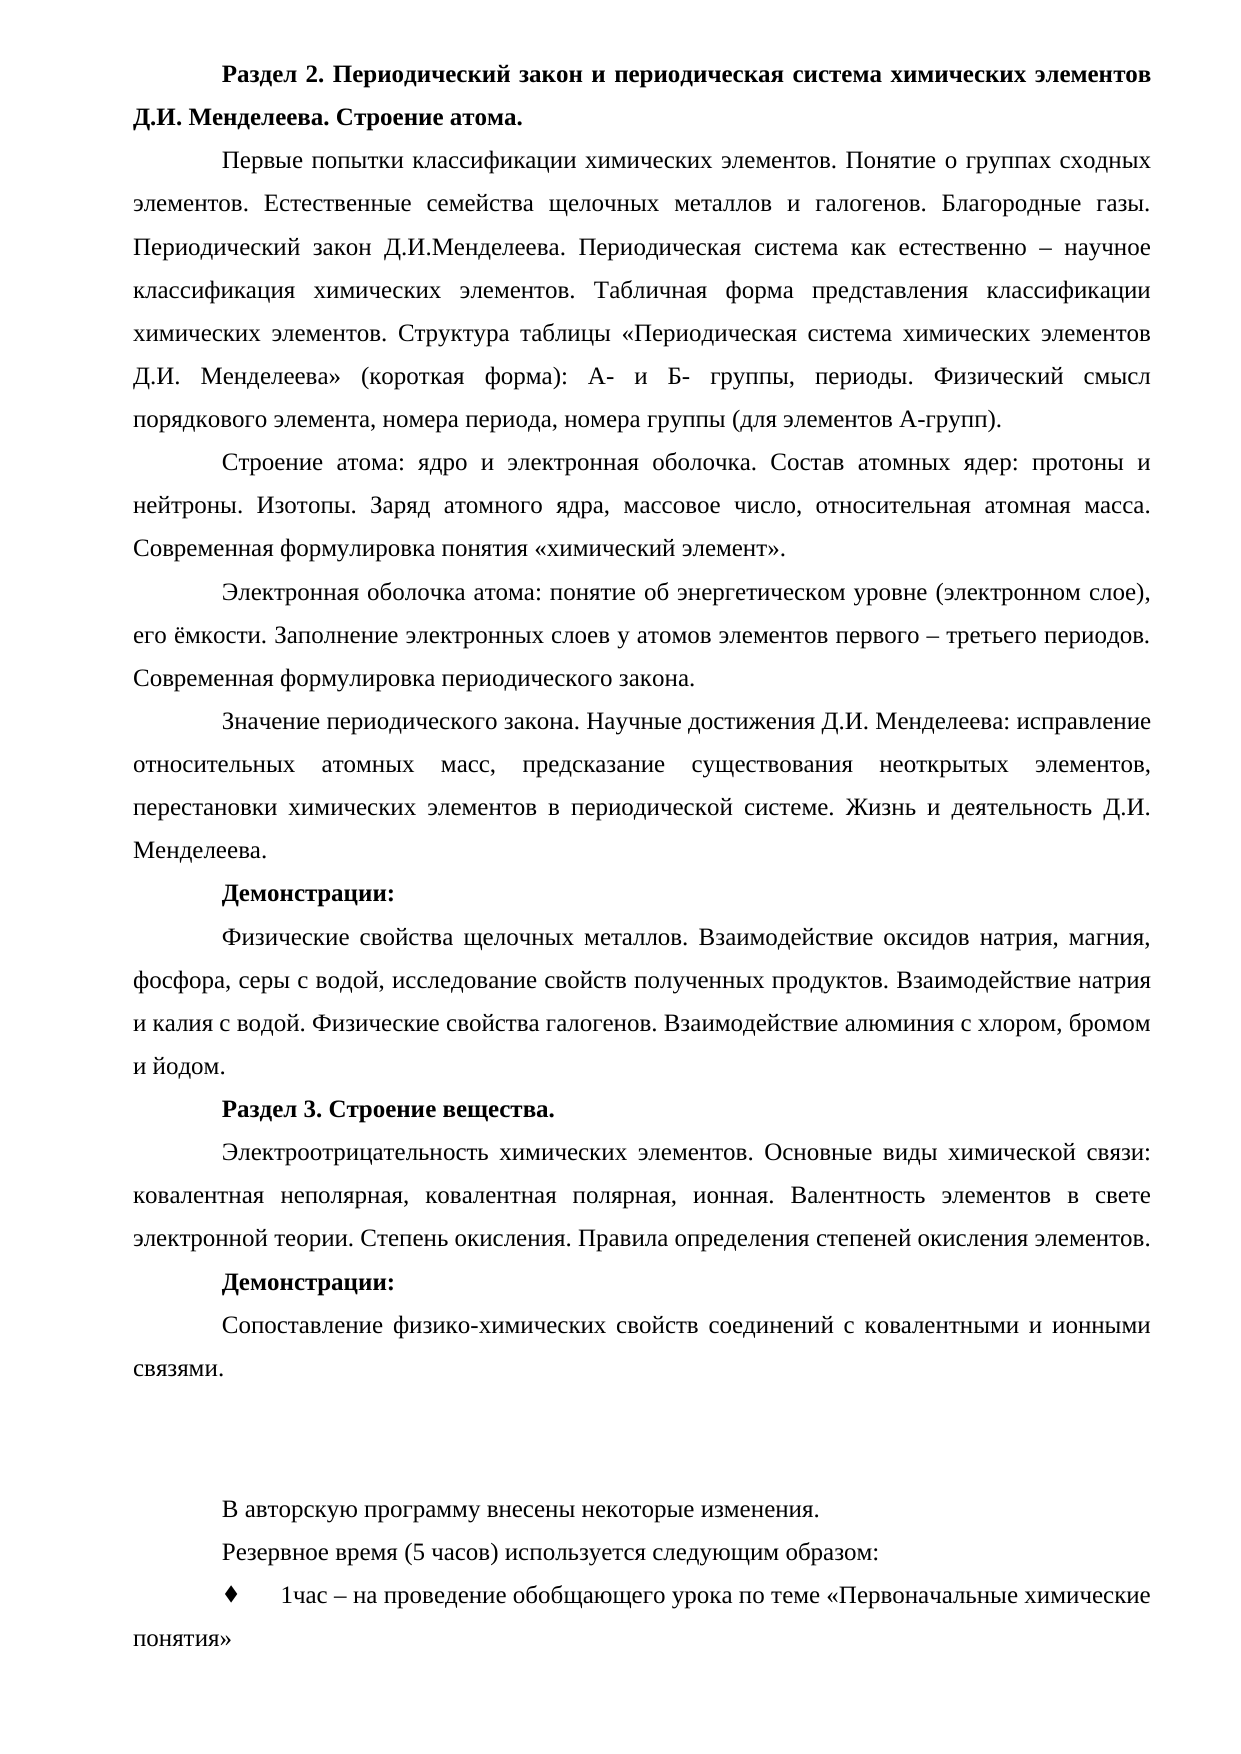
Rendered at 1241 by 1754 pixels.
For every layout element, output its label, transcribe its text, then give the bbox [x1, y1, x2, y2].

text Демонстрации: [133, 1267, 1152, 1295]
text Резервное время (5 часов) используется следующим образом: [133, 1537, 1152, 1566]
text Первые попытки классификации химических элементов. Понятие о группах сходных элементов. Естественные семейства щелочных металлов и галогенов. Благородные газы. Периодический закон Д.И.Менделеева. Периодическая система как естественно – научное классификация химических элементов. Табличная форма представления классификации химических элементов. Структура таблицы «Периодическая система химических элементов Д.И. Менделеева» (короткая форма): А- и Б- группы, периоды. Физический смысл порядкового элемента, номера периода, номера группы (для элементов А-групп). [133, 145, 1152, 433]
text Демонстрации: [133, 878, 1152, 907]
text В авторскую программу внесены некоторые изменения. [133, 1494, 1152, 1523]
text Раздел 2. Периодический закон и периодическая система химических элементов Д.И. Менделеева. Строение атома. [133, 59, 1152, 131]
text Значение периодического закона. Научные достижения Д.И. Менделеева: исправление относительных атомных масс, предсказание существования неоткрытых элементов, перестановки химических элементов в периодической системе. Жизнь и деятельность Д.И. Менделеева. [133, 706, 1152, 864]
text Электронная оболочка атома: понятие об энергетическом уровне (электронном слое), его ёмкости. Заполнение электронных слоев у атомов элементов первого – третьего периодов. Современная формулировка периодического закона. [133, 577, 1152, 692]
text Раздел 3. Строение вещества. [133, 1094, 1152, 1123]
text Сопоставление физико-химических свойств соединений с ковалентными и ионными связями. [133, 1310, 1152, 1382]
list 1час – на проведение обобщающего урока по теме «Первоначальные химические понятия» [133, 1580, 1152, 1652]
text Строение атома: ядро и электронная оболочка. Состав атомных ядер: протоны и нейтроны. Изотопы. Заряд атомного ядра, массовое число, относительная атомная масса. Современная формулировка понятия «химический элемент». [133, 447, 1152, 562]
text Электроотрицательность химических элементов. Основные виды химической связи: ковалентная неполярная, ковалентная полярная, ионная. Валентность элементов в свете электронной теории. Степень окисления. Правила определения степеней окисления элементов. [133, 1137, 1152, 1252]
text Физические свойства щелочных металлов. Взаимодействие оксидов натрия, магния, фосфора, серы с водой, исследование свойств полученных продуктов. Взаимодействие натрия и калия с водой. Физические свойства галогенов. Взаимодействие алюминия с хлором, бромом и йодом. [133, 922, 1152, 1080]
